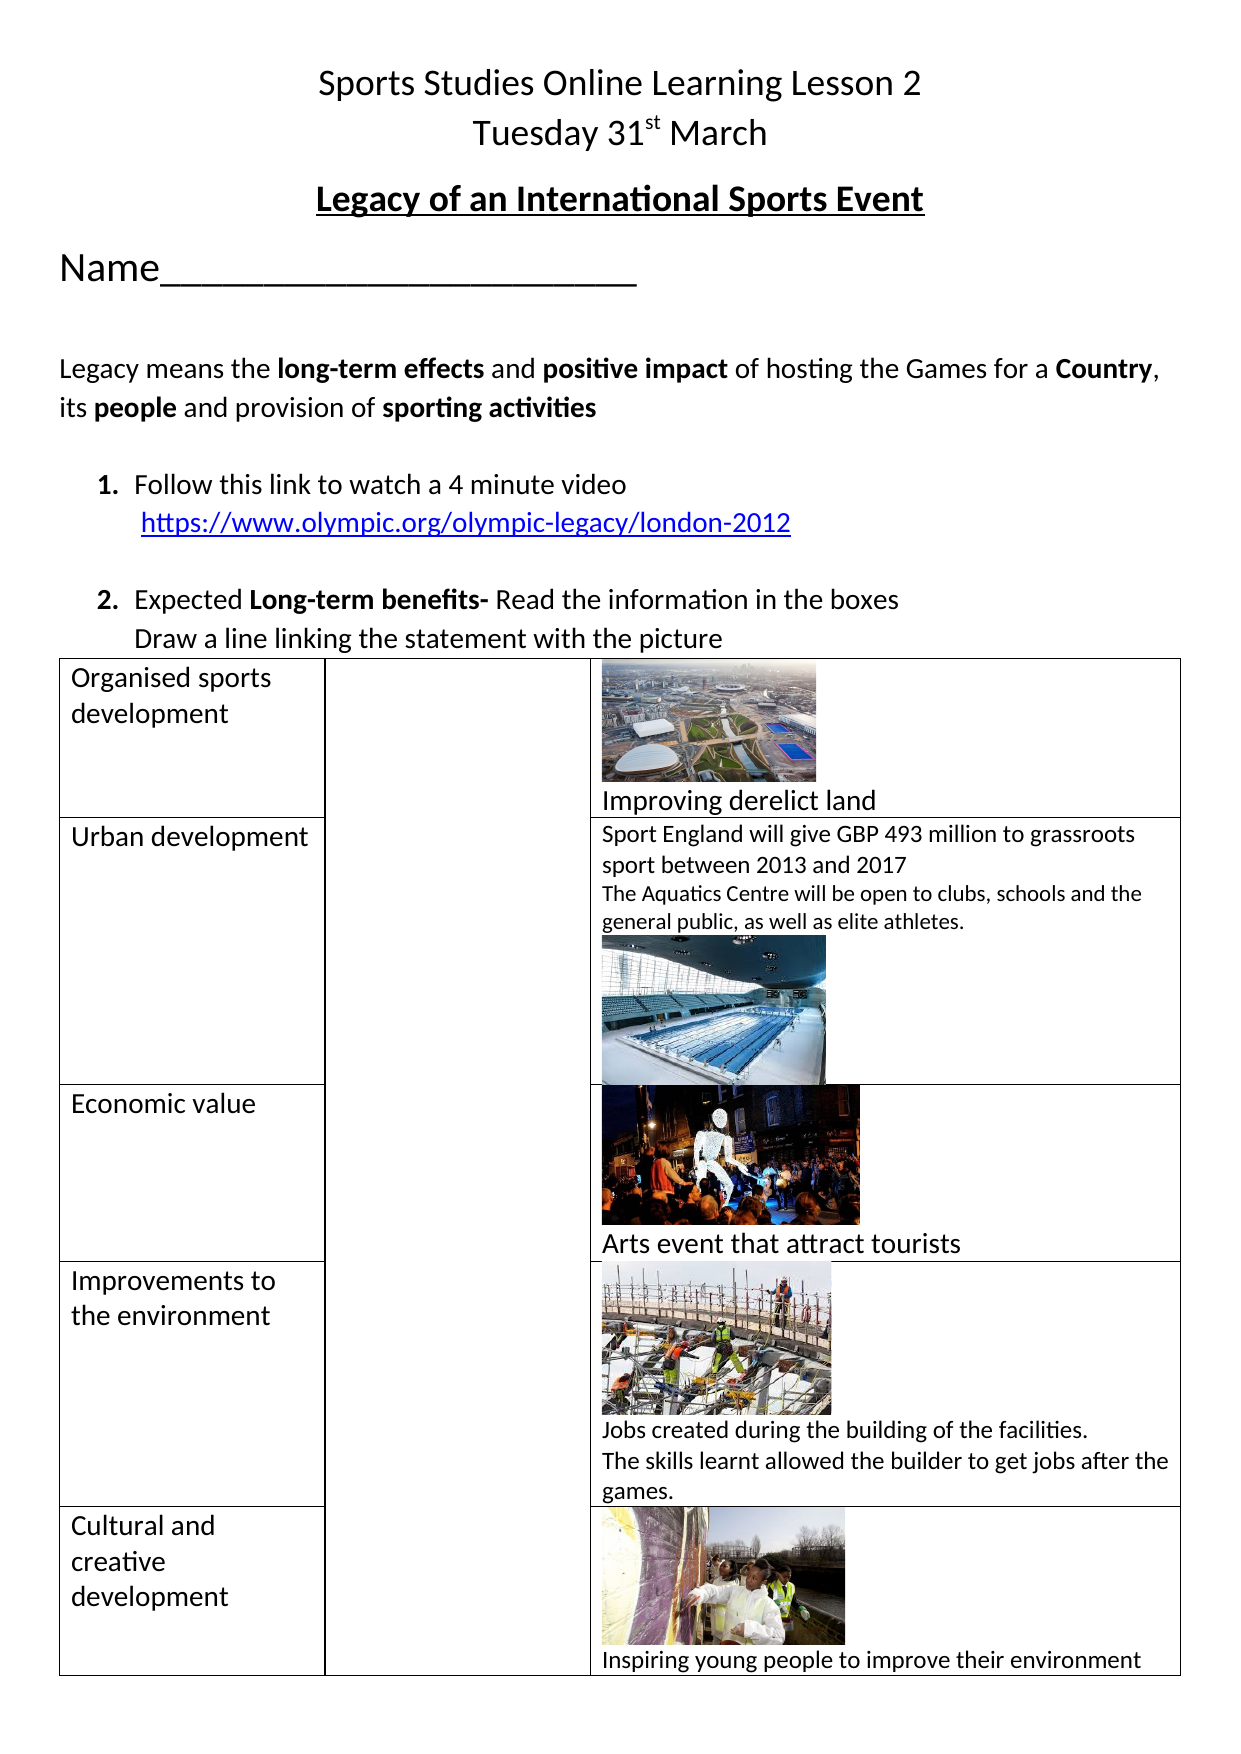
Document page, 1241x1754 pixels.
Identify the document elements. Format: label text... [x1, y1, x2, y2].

text Name_______________________ [59, 241, 1181, 292]
text Legacy of an International Sports Event [59, 175, 1181, 221]
table_cell Jobs created during the building of the facilities. The skills learnt allowed the builder to get jobs after the games. [591, 1262, 1180, 1506]
picture [601, 1261, 832, 1415]
text Legacy means the long-term effects and positive impact of hosting the Games for a Country, its people and provision of sporting activities [59, 351, 1181, 425]
list Follow this link to watch a 4 minute video [97, 466, 1181, 502]
picture [601, 659, 817, 782]
text Sports Studies Online Learning Lesson 2 [59, 59, 1181, 105]
table_cell Improvements to the environment [60, 1262, 324, 1506]
table_cell Economic value [60, 1085, 324, 1261]
list https://www.olympic.org/olympic-legacy/london-2012 [134, 504, 1181, 540]
table_cell Sport England will give GBP 493 million to grassroots sport between 2013 and 2017 The Aquatics Centre will be open to clubs, schools and the general public, as well as elite athletes. [591, 818, 1180, 1084]
text Tuesday 31st March [59, 108, 1181, 154]
table_cell Inspiring young people to improve their environment [591, 1507, 1180, 1675]
table_cell Cultural and creative development [60, 1507, 324, 1675]
list Draw a line linking the statement with the picture [134, 620, 1181, 655]
picture [601, 935, 860, 1225]
table_cell Arts event that attract tourists [591, 1085, 1180, 1261]
table_header Organised sports development [60, 659, 324, 817]
list Expected Long-term benefits- Read the information in the boxes [97, 581, 1181, 617]
table_header Improving derelict land [591, 659, 1180, 817]
picture [601, 1507, 846, 1645]
table_header [326, 659, 590, 1675]
table_cell Urban development [60, 818, 324, 1084]
